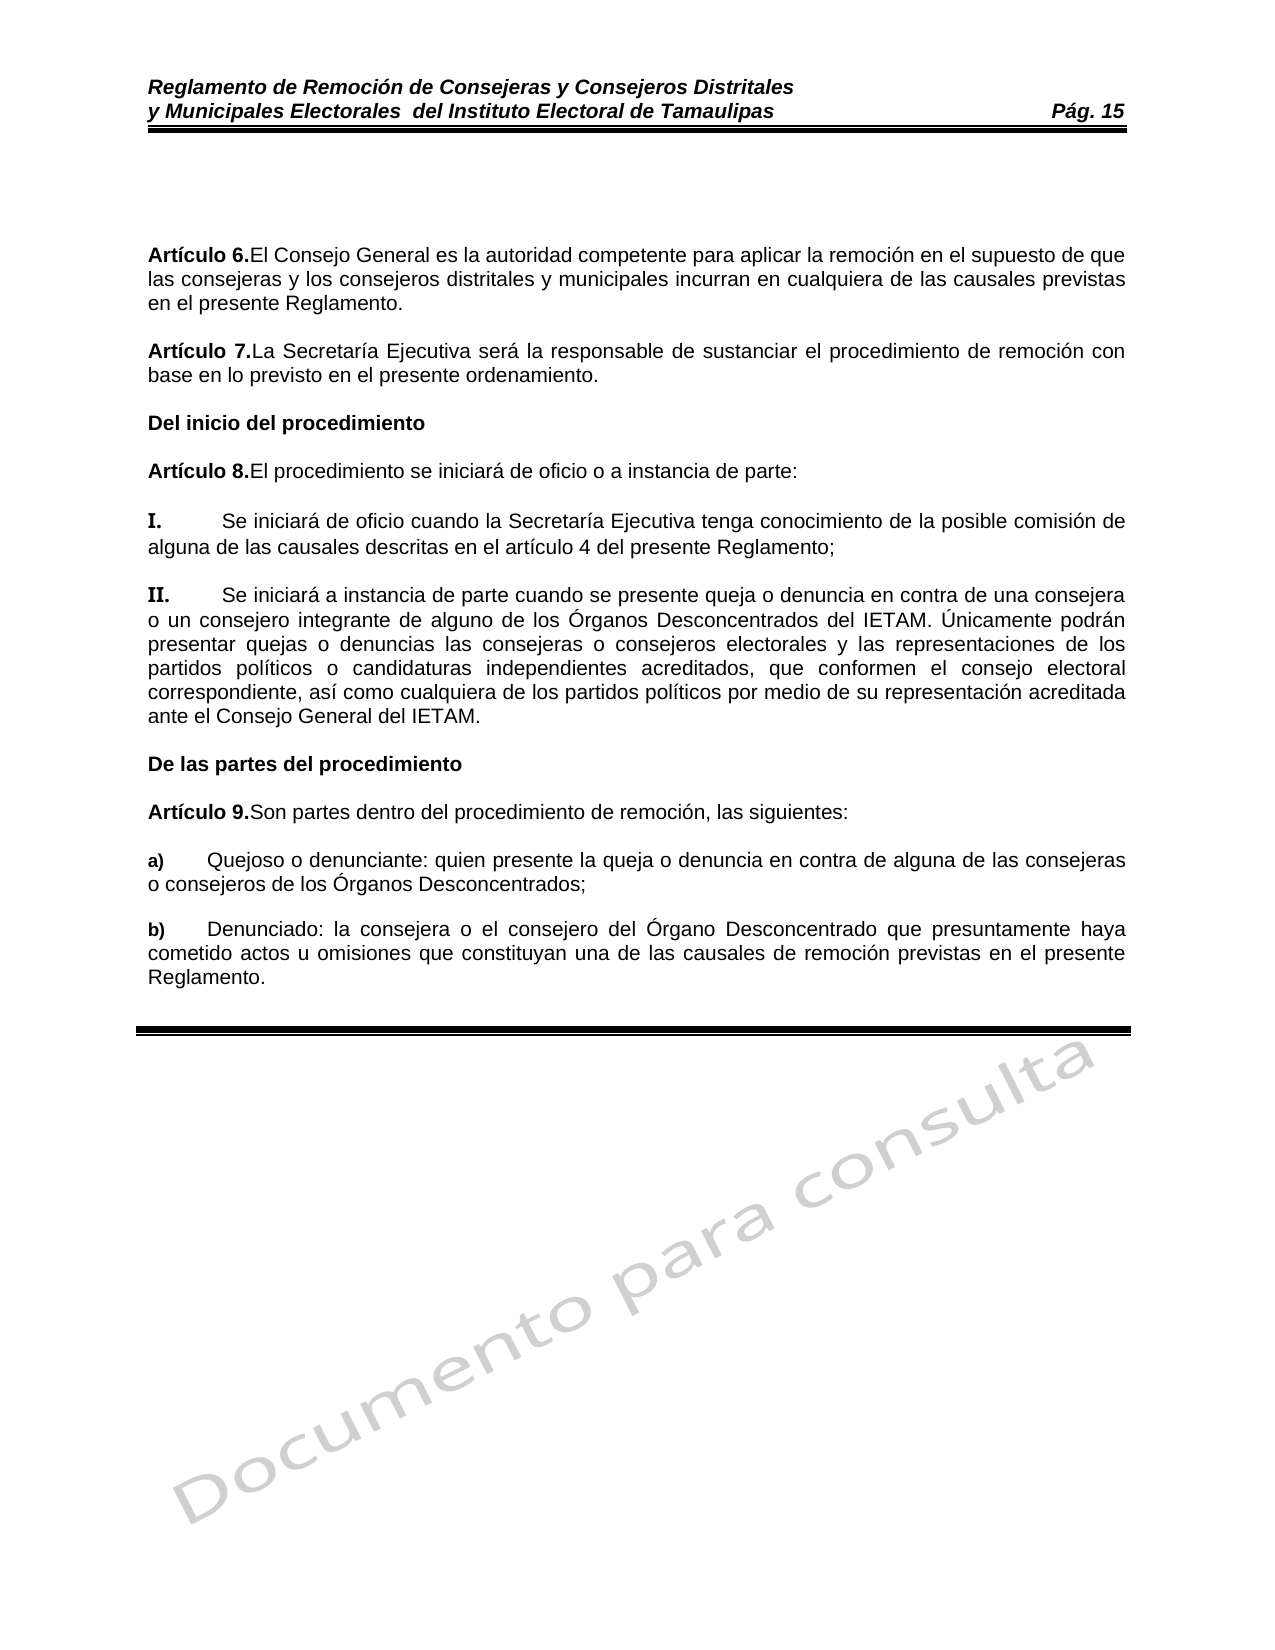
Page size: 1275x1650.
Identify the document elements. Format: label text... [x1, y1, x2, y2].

list Se iniciará a instancia de parte cuando se presente queja o denuncia en contra de una consejera o un consejero integrante de alguno de los Órganos Desconcentrados del IETAM. Únicamente podrán presentar quejas o denuncias las consejeras o consejeros electorales y las representaciones de los partidos políticos o candidaturas independientes acreditados, que conformen el consejo electoral correspondiente, así como cualquiera de los partidos políticos por medio de su representación acreditada ante el Consejo General del IETAM. [148, 580, 1127, 728]
text Artículo 7.La Secretaría Ejecutiva será la responsable de sustanciar el procedimiento de remoción con base en lo previsto en el presente ordenamiento. [148, 339, 1127, 387]
text Artículo 6.El Consejo General es la autoridad competente para aplicar la remoción en el supuesto de que las consejeras y los consejeros distritales y municipales incurran en cualquiera de las causales previstas en el presente Reglamento. [148, 243, 1127, 315]
text Del inicio del procedimiento [148, 411, 1127, 435]
list Quejoso o denunciante: quien presente la queja o denuncia en contra de alguna de las consejeras o consejeros de los Órganos Desconcentrados; [148, 848, 1127, 896]
text De las partes del procedimiento [148, 752, 1127, 776]
list Denunciado: la consejera o el consejero del Órgano Desconcentrado que presuntamente haya cometido actos u omisiones que constituyan una de las causales de remoción previstas en el presente Reglamento. [148, 917, 1127, 988]
list Se iniciará de oficio cuando la Secretaría Ejecutiva tenga conocimiento de la posible comisión de alguna de las causales descritas en el artículo 4 del presente Reglamento; [148, 507, 1127, 559]
text Artículo 9.Son partes dentro del procedimiento de remoción, las siguientes: [148, 800, 1127, 824]
text Artículo 8.El procedimiento se iniciará de oficio o a instancia de parte: [148, 459, 1127, 483]
